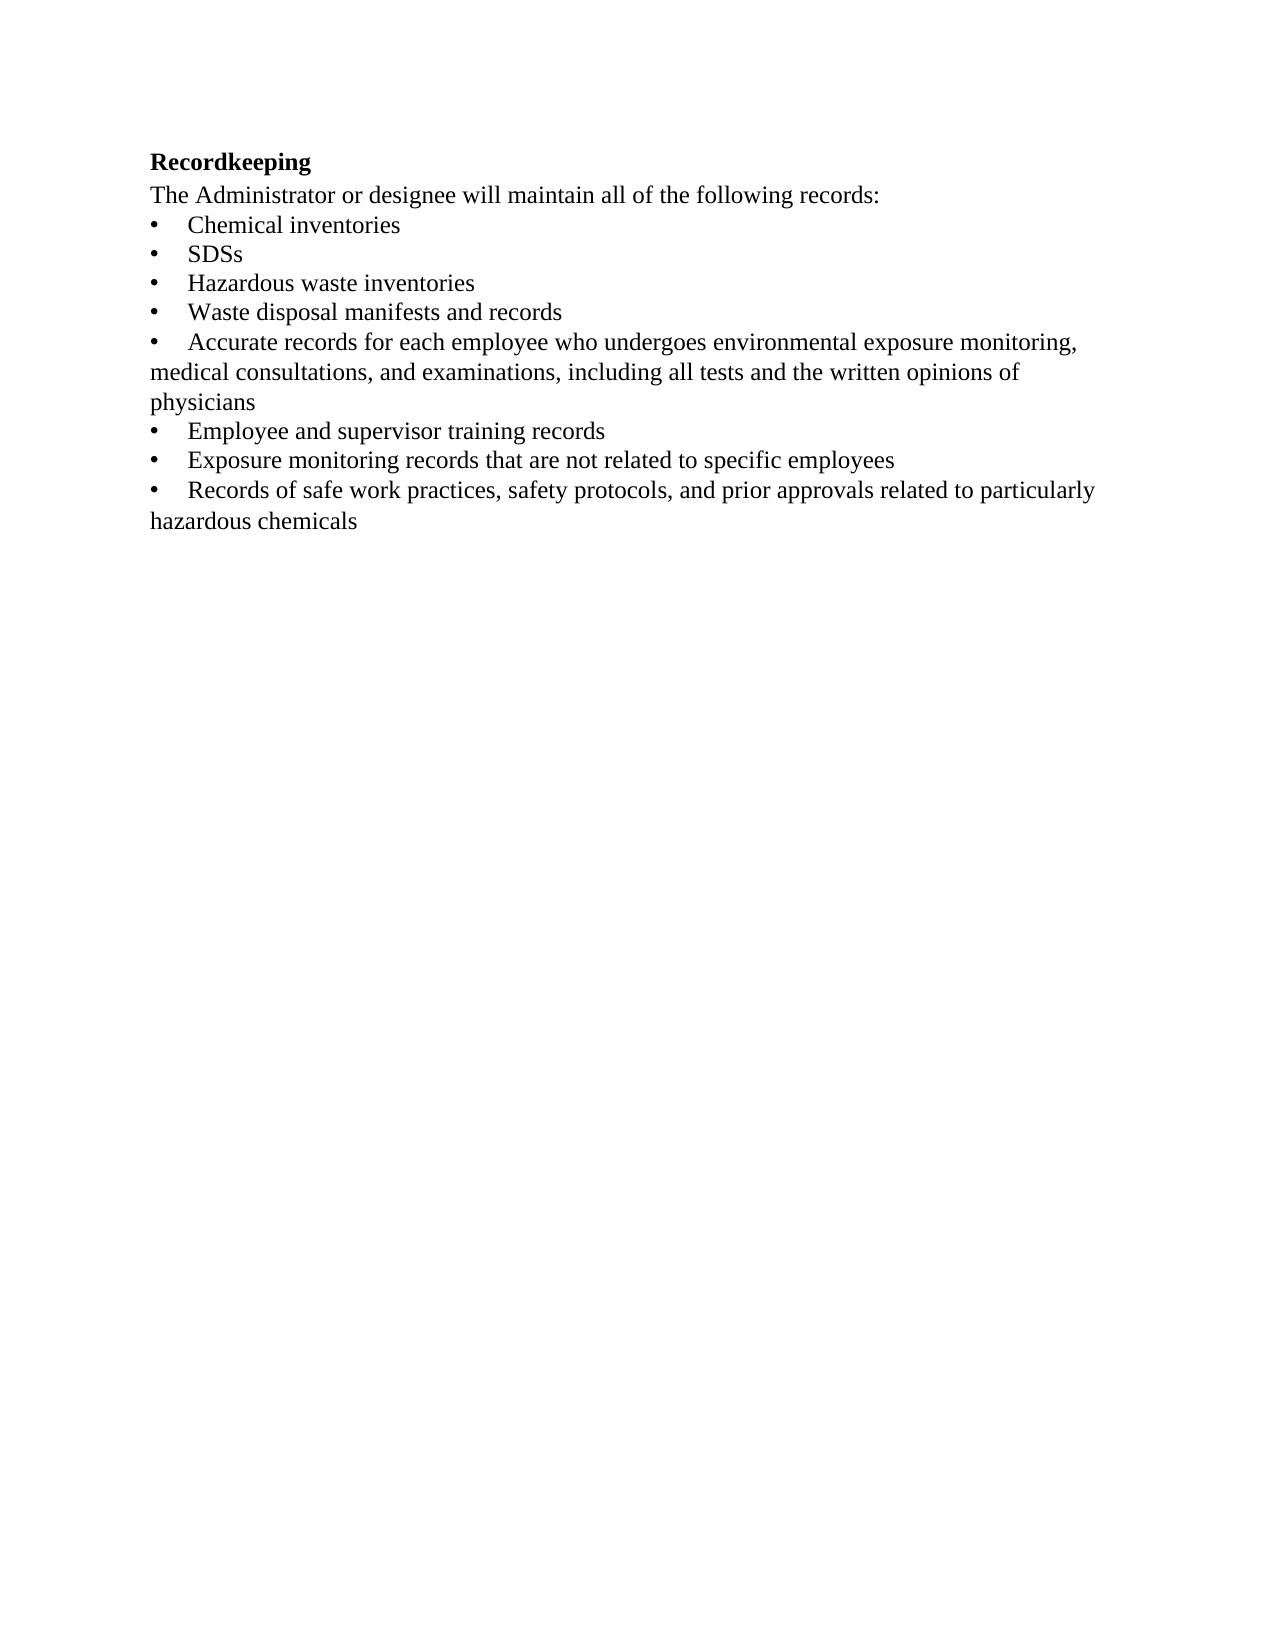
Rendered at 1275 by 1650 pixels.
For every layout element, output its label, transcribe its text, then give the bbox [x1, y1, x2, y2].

list Accurate records for each employee who undergoes environmental exposure monitoring, medical consultations, and examinations, including all tests and the written opinions of physicians [150, 327, 1125, 416]
list Waste disposal manifests and records [150, 297, 1125, 326]
list Records of safe work practices, safety protocols, and prior approvals related to particularly hazardous chemicals [150, 475, 1125, 535]
list SDSs [150, 239, 1125, 268]
list Hazardous waste inventories [150, 268, 1125, 297]
text Recordkeeping [150, 147, 1125, 176]
text The Administrator or designee will maintain all of the following records: [150, 180, 1125, 209]
list Employee and supervisor training records [150, 417, 1125, 445]
list Chemical inventories [150, 210, 1125, 239]
list Exposure monitoring records that are not related to specific employees [150, 445, 1125, 474]
